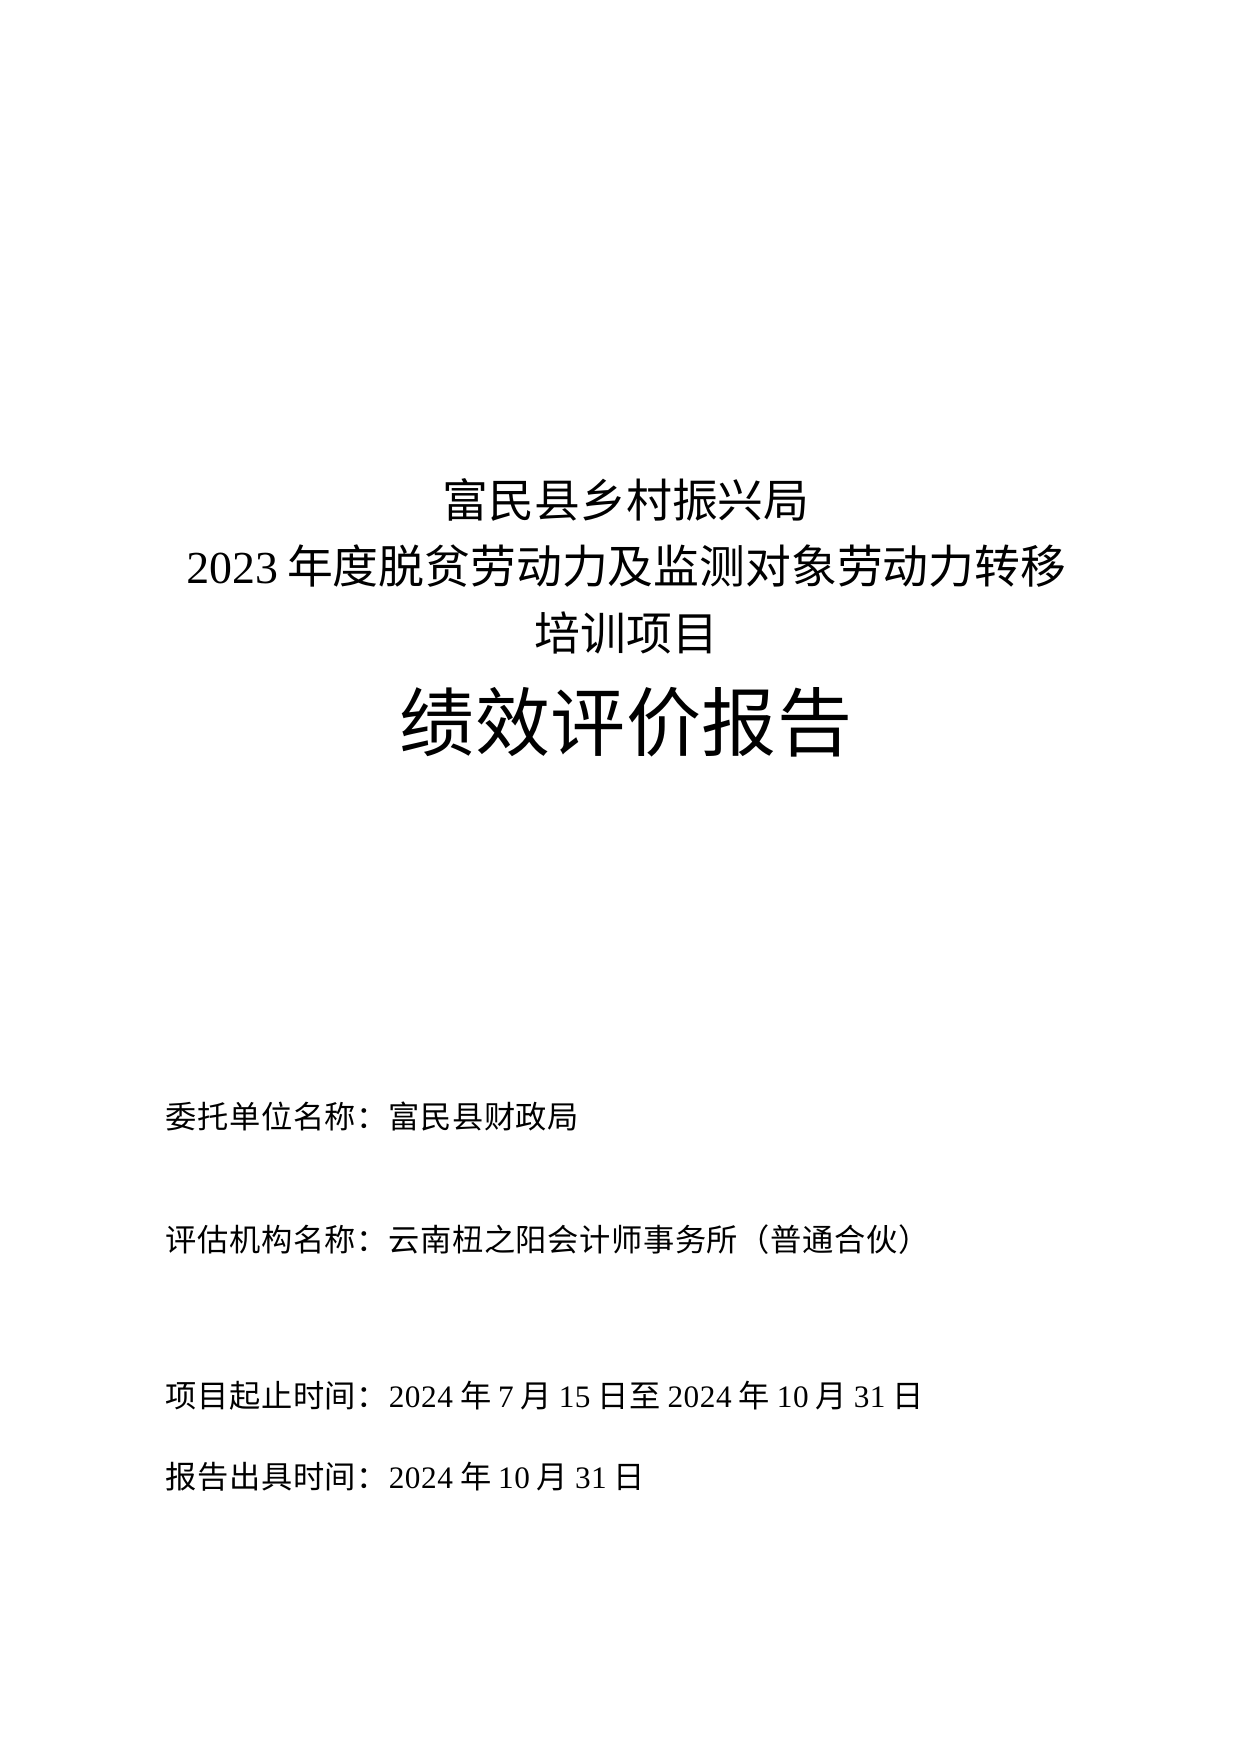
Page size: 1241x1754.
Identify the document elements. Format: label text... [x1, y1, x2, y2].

text 委托单位名称：富民县财政局 [165, 1079, 1087, 1141]
text 2023年度脱贫劳动力及监测对象劳动力转移培训项目 [165, 531, 1087, 663]
text 富民县乡村振兴局 [165, 464, 1087, 531]
text 绩效评价报告 [165, 663, 1087, 772]
text 报告出具时间：2024年10月31日 [165, 1453, 1087, 1498]
text 评估机构名称：云南杻之阳会计师事务所（普通合伙） [165, 1202, 1087, 1264]
text 项目起止时间：2024年7月15日至2024年10月31日 [165, 1372, 1087, 1417]
